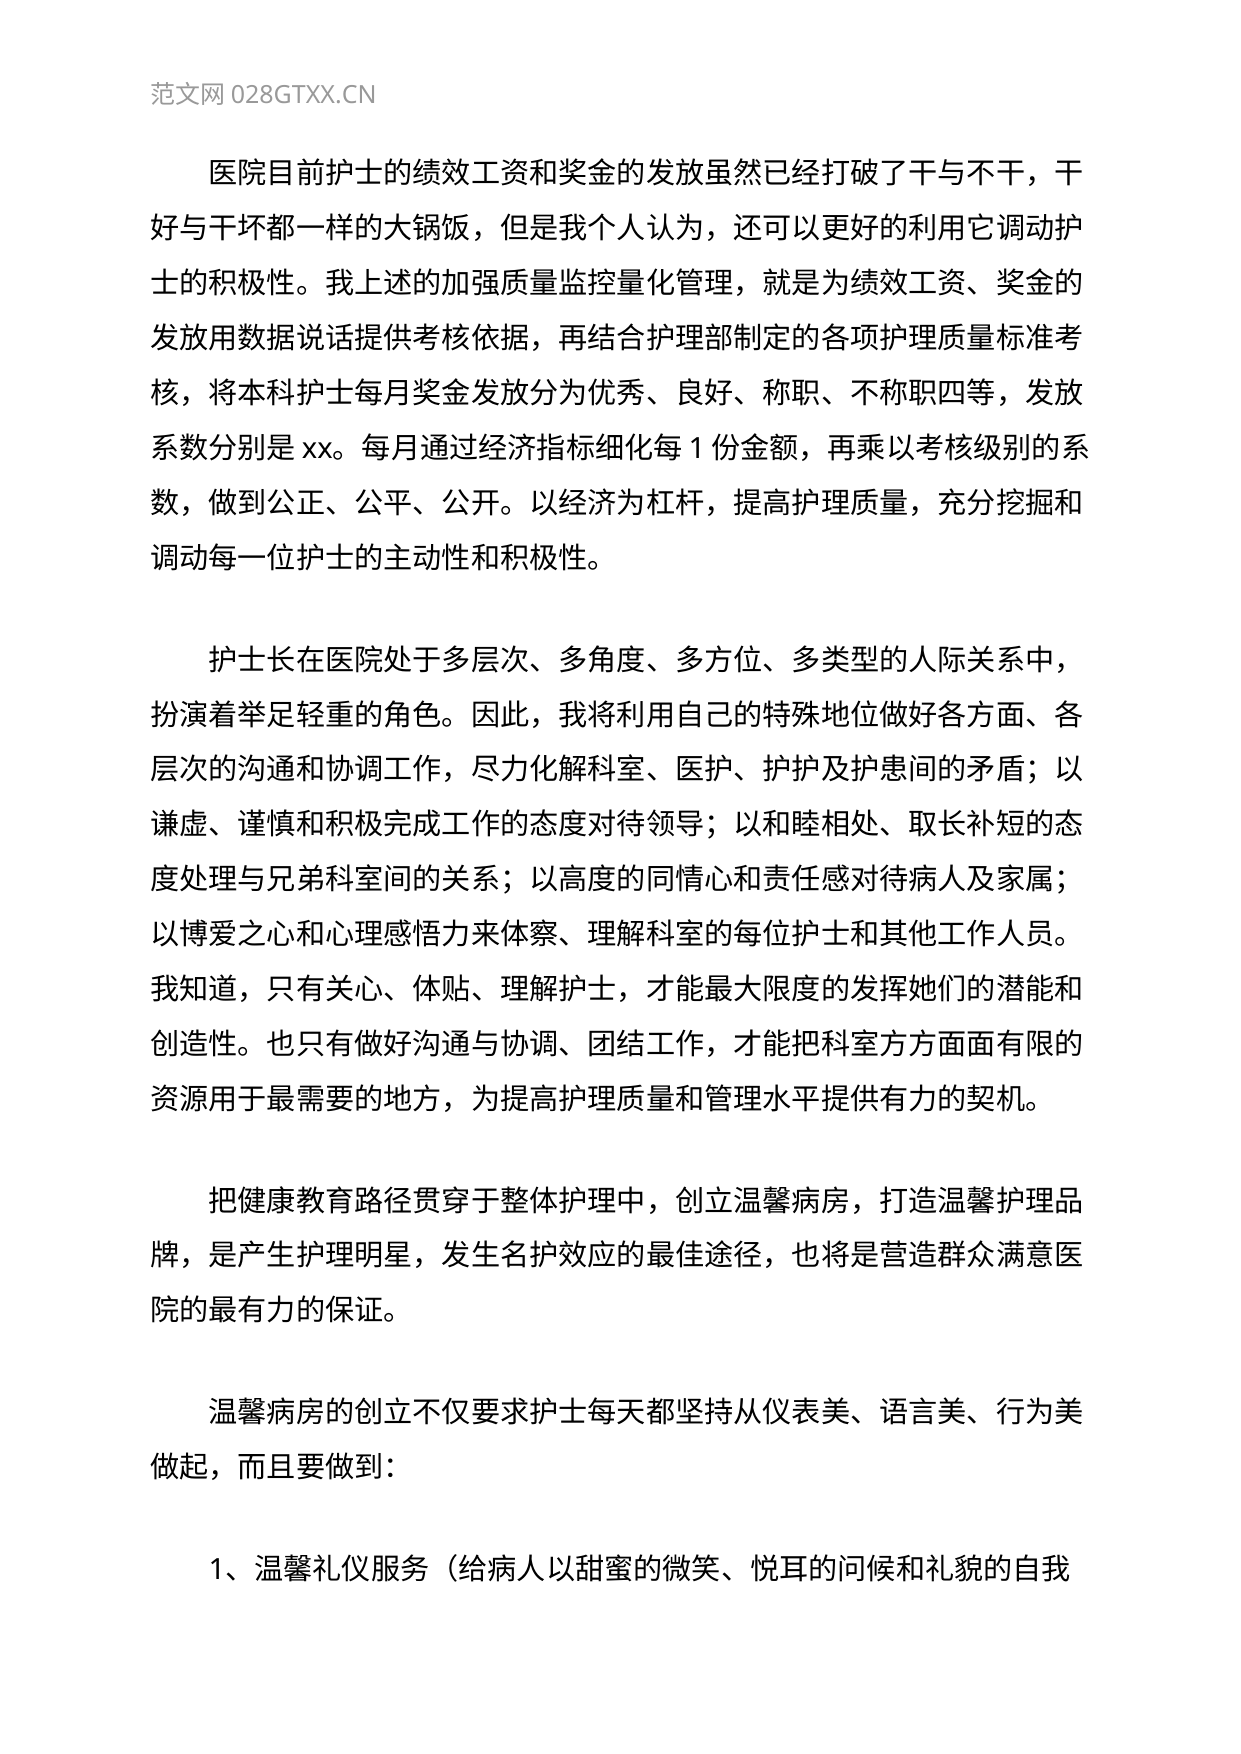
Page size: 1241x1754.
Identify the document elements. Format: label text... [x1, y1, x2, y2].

text 把健康教育路径贯穿于整体护理中，创立温馨病房，打造温馨护理品牌，是产生护理明星，发生名护效应的最佳途径，也将是营造群众满意医院的最有力的保证。 [150, 1177, 1090, 1329]
text 医院目前护士的绩效工资和奖金的发放虽然已经打破了干与不干，干好与干坏都一样的大锅饭，但是我个人认为，还可以更好的利用它调动护士的积极性。我上述的加强质量监控量化管理，就是为绩效工资、奖金的发放用数据说话提供考核依据，再结合护理部制定的各项护理质量标准考核，将本科护士每月奖金发放分为优秀、良好、称职、不称职四等，发放系数分别是xx。每月通过经济指标细化每1份金额，再乘以考核级别的系数，做到公正、公平、公开。以经济为杠杆，提高护理质量，充分挖掘和调动每一位护士的主动性和积极性。 [150, 150, 1090, 577]
text 护士长在医院处于多层次、多角度、多方位、多类型的人际关系中，扮演着举足轻重的角色。因此，我将利用自己的特殊地位做好各方面、各层次的沟通和协调工作，尽力化解科室、医护、护护及护患间的矛盾；以谦虚、谨慎和积极完成工作的态度对待领导；以和睦相处、取长补短的态度处理与兄弟科室间的关系；以高度的同情心和责任感对待病人及家属；以博爱之心和心理感悟力来体察、理解科室的每位护士和其他工作人员。我知道，只有关心、体贴、理解护士，才能最大限度的发挥她们的潜能和创造性。也只有做好沟通与协调、团结工作，才能把科室方方面面有限的资源用于最需要的地方，为提高护理质量和管理水平提供有力的契机。 [150, 636, 1090, 1118]
text 温馨病房的创立不仅要求护士每天都坚持从仪表美、语言美、行为美做起，而且要做到： [150, 1389, 1090, 1486]
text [150, 1545, 1090, 1588]
